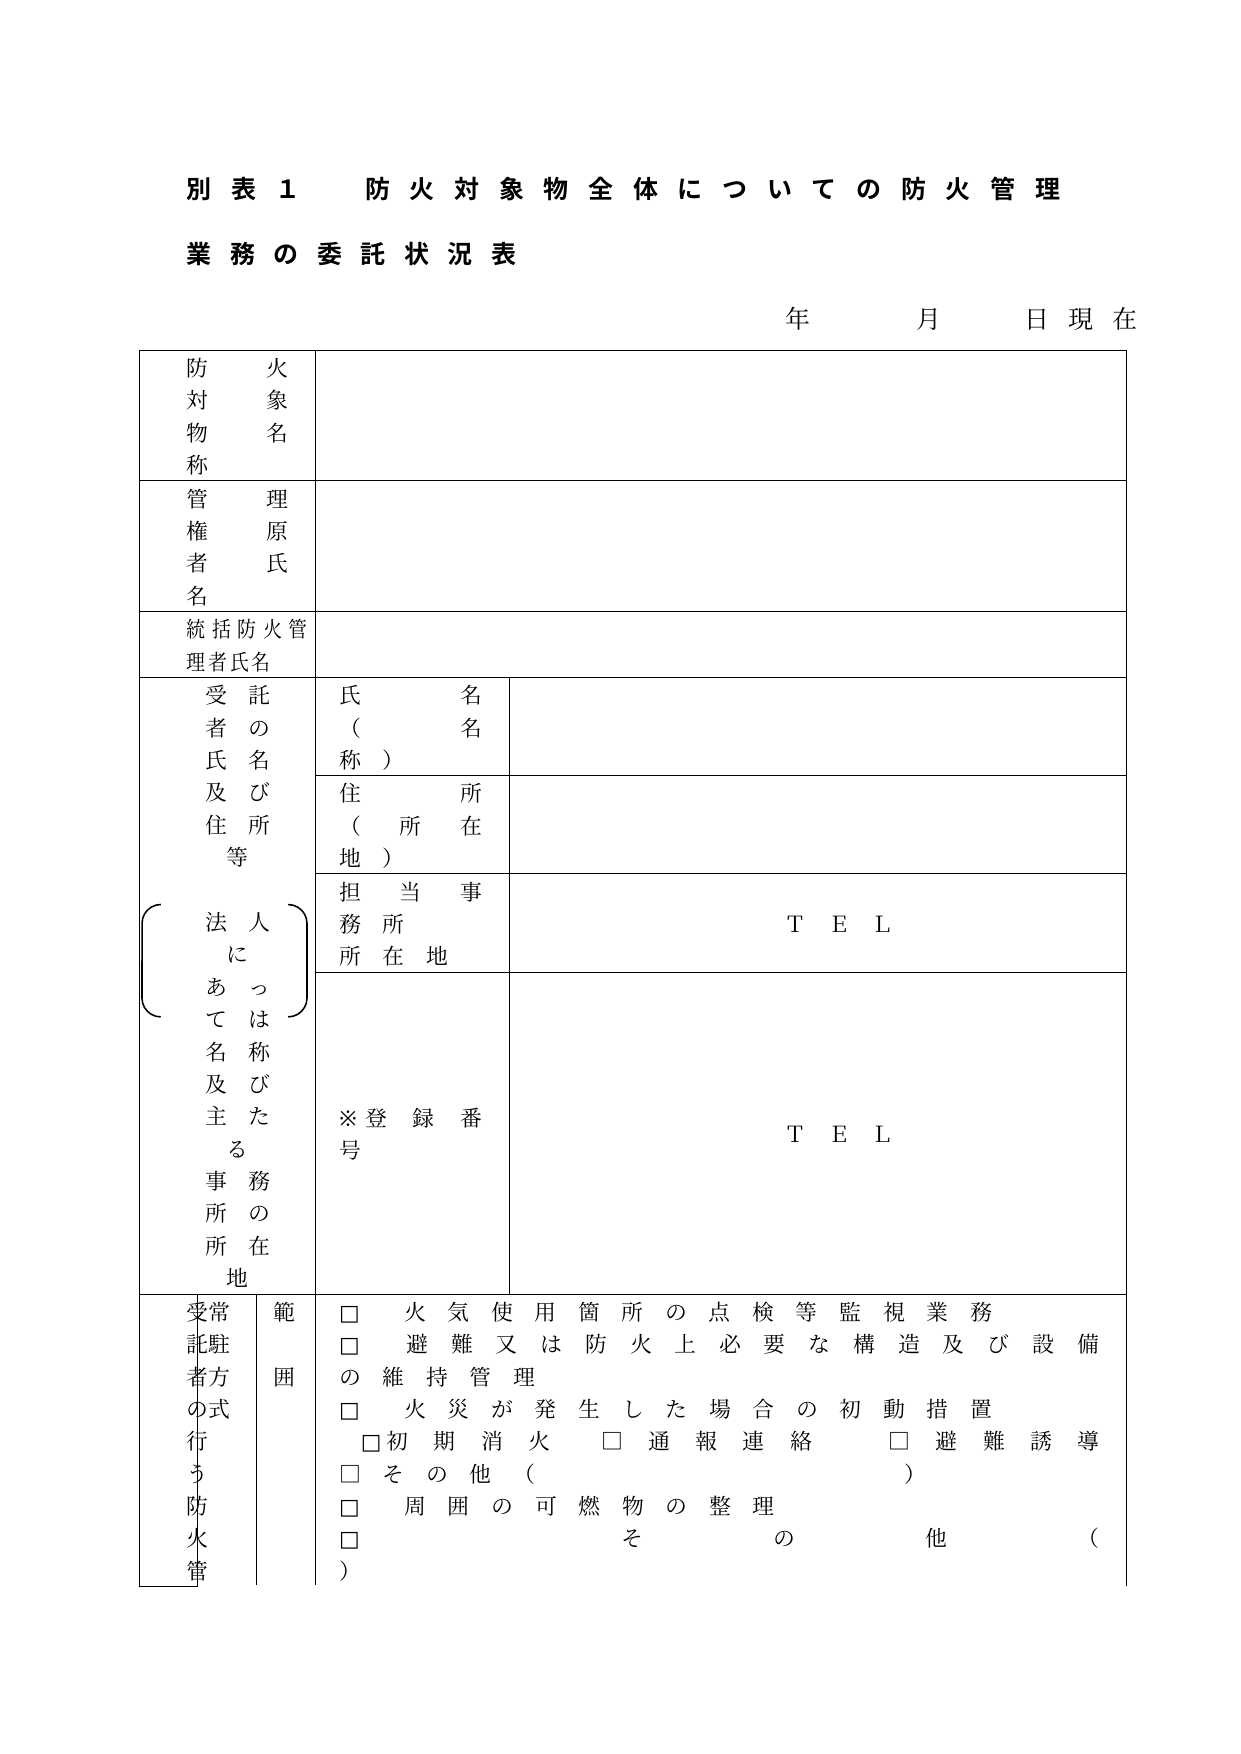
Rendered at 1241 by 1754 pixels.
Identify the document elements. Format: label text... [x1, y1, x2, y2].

table_cell ※登録番号 [316, 973, 509, 1293]
text 別表１ 防火対象物全体についての防火管理業務の委託状況表 [87, 155, 1079, 285]
table_header 防火対象物名称 [140, 351, 315, 480]
table_cell 統括防火管理者氏名 [140, 612, 315, 677]
table_cell 管理権原者氏名 [140, 481, 315, 611]
table_cell 受託者の氏名 及び住所等 法人にあっては 名称及び主たる 事務所の所在地 [140, 678, 315, 1293]
table_cell ＴＥＬ [510, 874, 1126, 972]
table_cell 住所（所在地） [316, 776, 509, 873]
table_cell [316, 612, 1126, 677]
table_cell 範 囲 [257, 1295, 316, 1586]
text 年 月 日現在 [161, 285, 1155, 350]
table_cell [510, 678, 1126, 775]
table_cell 担当事務所 所在地 [316, 874, 509, 972]
table_cell 氏名（名称） [316, 678, 509, 775]
table_cell □ 火気使用箇所の点検等監視業務 □ 避難又は防火上必要な構造及び設備の維持管理 □ 火災が発生した場合の初動措置 □初期消火 □通報連絡 □避難誘導 □その他（ ） □ 周囲の可燃物の整理 □ その他（ ） [316, 1295, 1126, 1586]
table_cell ＴＥＬ [510, 973, 1126, 1293]
table_header [316, 351, 1126, 480]
table_cell [510, 776, 1126, 873]
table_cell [140, 1295, 197, 1586]
table_cell 常 駐 方 式 [198, 1295, 257, 1586]
table_cell [316, 481, 1126, 611]
